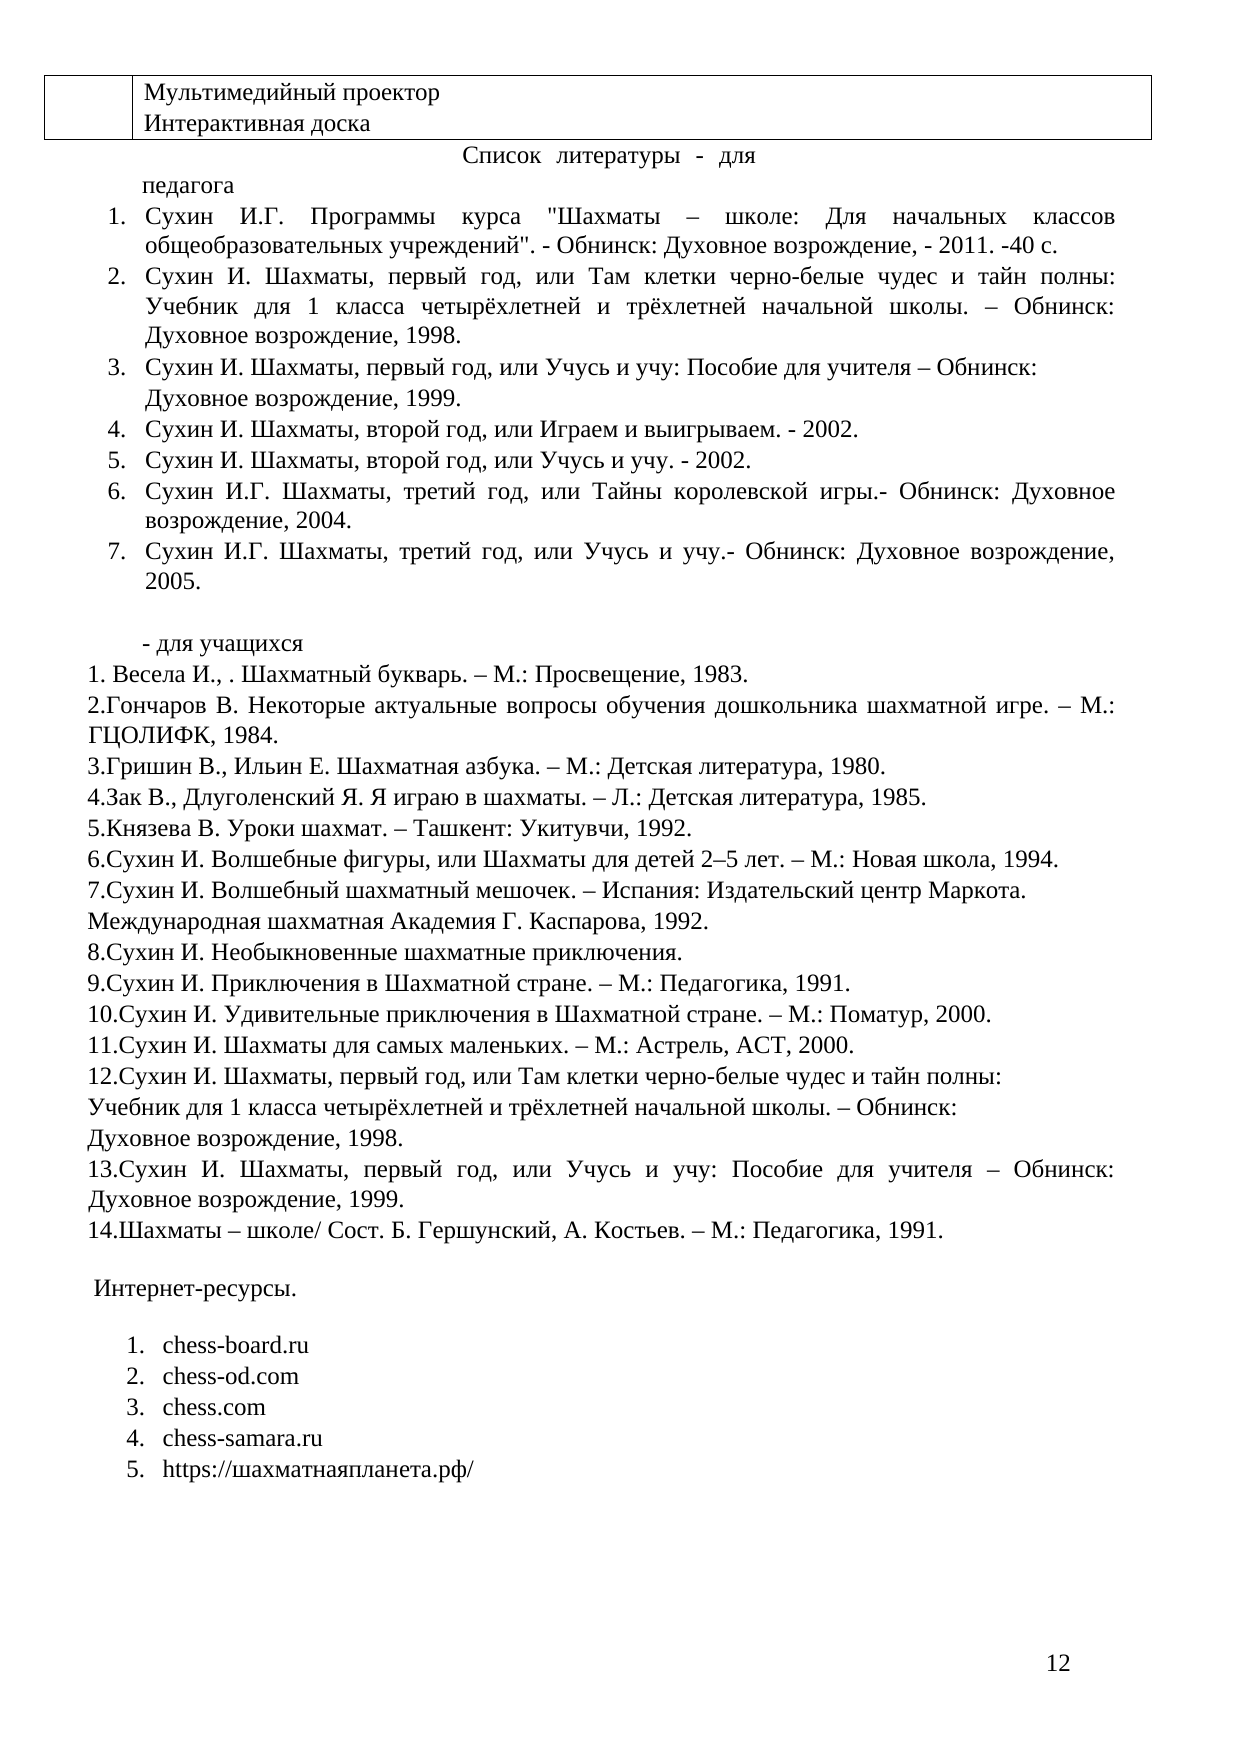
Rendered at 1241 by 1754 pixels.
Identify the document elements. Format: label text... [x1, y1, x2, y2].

text 10.Сухин И. Удивительные приключения в Шахматной стране. – М.: Поматур, 2000. [87, 999, 1116, 1028]
text 11.Сухин И. Шахматы для самых маленьких. – М.: Астрель, АСТ, 2000. [87, 1030, 1116, 1059]
list Сухин И.Г. Шахматы, третий год, или Тайны королевской игры.- Обнинск: Духовное возрождение, 2004. [107, 476, 1116, 534]
text Духовное возрождение, 1998. [87, 1123, 1116, 1152]
text 12.Сухин И. Шахматы, первый год, или Там клетки черно-белые чудес и тайн полны: [87, 1061, 1116, 1090]
list https://шахматнаяпланета.рф/ [126, 1454, 1116, 1483]
list Сухин И. Шахматы, второй год, или Учусь и учу. - 2002. [107, 445, 1116, 473]
text - для учащихся [142, 628, 1116, 657]
text 13.Сухин И. Шахматы, первый год, или Учусь и учу: Пособие для учителя – Обнинск: Духовное возрождение, 1999. [87, 1154, 1116, 1213]
text 4.Зак В., Длуголенский Я. Я играю в шахматы. – Л.: Детская литература, 1985. [87, 782, 1116, 811]
text 8.Сухин И. Необыкновенные шахматные приключения. [87, 937, 1116, 966]
text 1. Весела И., . Шахматный букварь. – М.: Просвещение, 1983. [87, 659, 1116, 688]
list chess-samara.ru [126, 1423, 1116, 1452]
text 3.Гришин В., Ильин Е. Шахматная азбука. – М.: Детская литература, 1980. [87, 751, 1116, 779]
list chess-od.com [126, 1361, 1116, 1390]
text Международная шахматная Академия Г. Каспарова, 1992. [87, 906, 1116, 935]
text 2.Гончаров В. Некоторые актуальные вопросы обучения дошкольника шахматной игре. – М.: ГЦОЛИФК, 1984. [87, 690, 1116, 748]
text 6.Сухин И. Волшебные фигуры, или Шахматы для детей 2–5 лет. – М.: Новая школа, 1994. [87, 844, 1116, 873]
list Сухин И. Шахматы, первый год, или Учусь и учу: Пособие для учителя – Обнинск: [107, 352, 1116, 380]
text 14.Шахматы – школе/ Сост. Б. Гершунский, А. Костьев. – М.: Педагогика, 1991. [87, 1215, 1116, 1244]
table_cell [133, 76, 1151, 139]
list chess.com [126, 1392, 1116, 1421]
text Духовное возрождение, 1999. [145, 383, 1116, 411]
list Сухин И.Г. Шахматы, третий год, или Учусь и учу.- Обнинск: Духовное возрождение, 2005. [107, 536, 1116, 595]
list Сухин И. Шахматы, второй год, или Играем и выигрываем. - 2002. [107, 414, 1116, 442]
text 5.Князева В. Уроки шахмат. – Ташкент: Укитувчи, 1992. [87, 813, 1116, 842]
text Список литературы - для педагога [142, 140, 756, 198]
table_cell [45, 76, 132, 139]
text 9.Сухин И. Приключения в Шахматной стране. – М.: Педагогика, 1991. [87, 968, 1116, 997]
text Интернет-ресурсы. [87, 1273, 1116, 1302]
list Сухин И. Шахматы, первый год, или Там клетки черно-белые чудес и тайн полны: Учебник для 1 класса четырёхлетней и трёхлетней начальной школы. – Обнинск: Духовное возрождение, 1998. [107, 261, 1116, 349]
text Учебник для 1 класса четырёхлетней и трёхлетней начальной школы. – Обнинск: [87, 1092, 1116, 1121]
text 7.Сухин И. Волшебный шахматный мешочек. – Испания: Издательский центр Маркота. [87, 875, 1116, 904]
list chess-board.ru [126, 1330, 1116, 1359]
list Сухин И.Г. Программы курса "Шахматы – школе: Для начальных классов общеобразовательных учреждений". - Обнинск: Духовное возрождение, - 2011. -40 с. [107, 201, 1116, 259]
